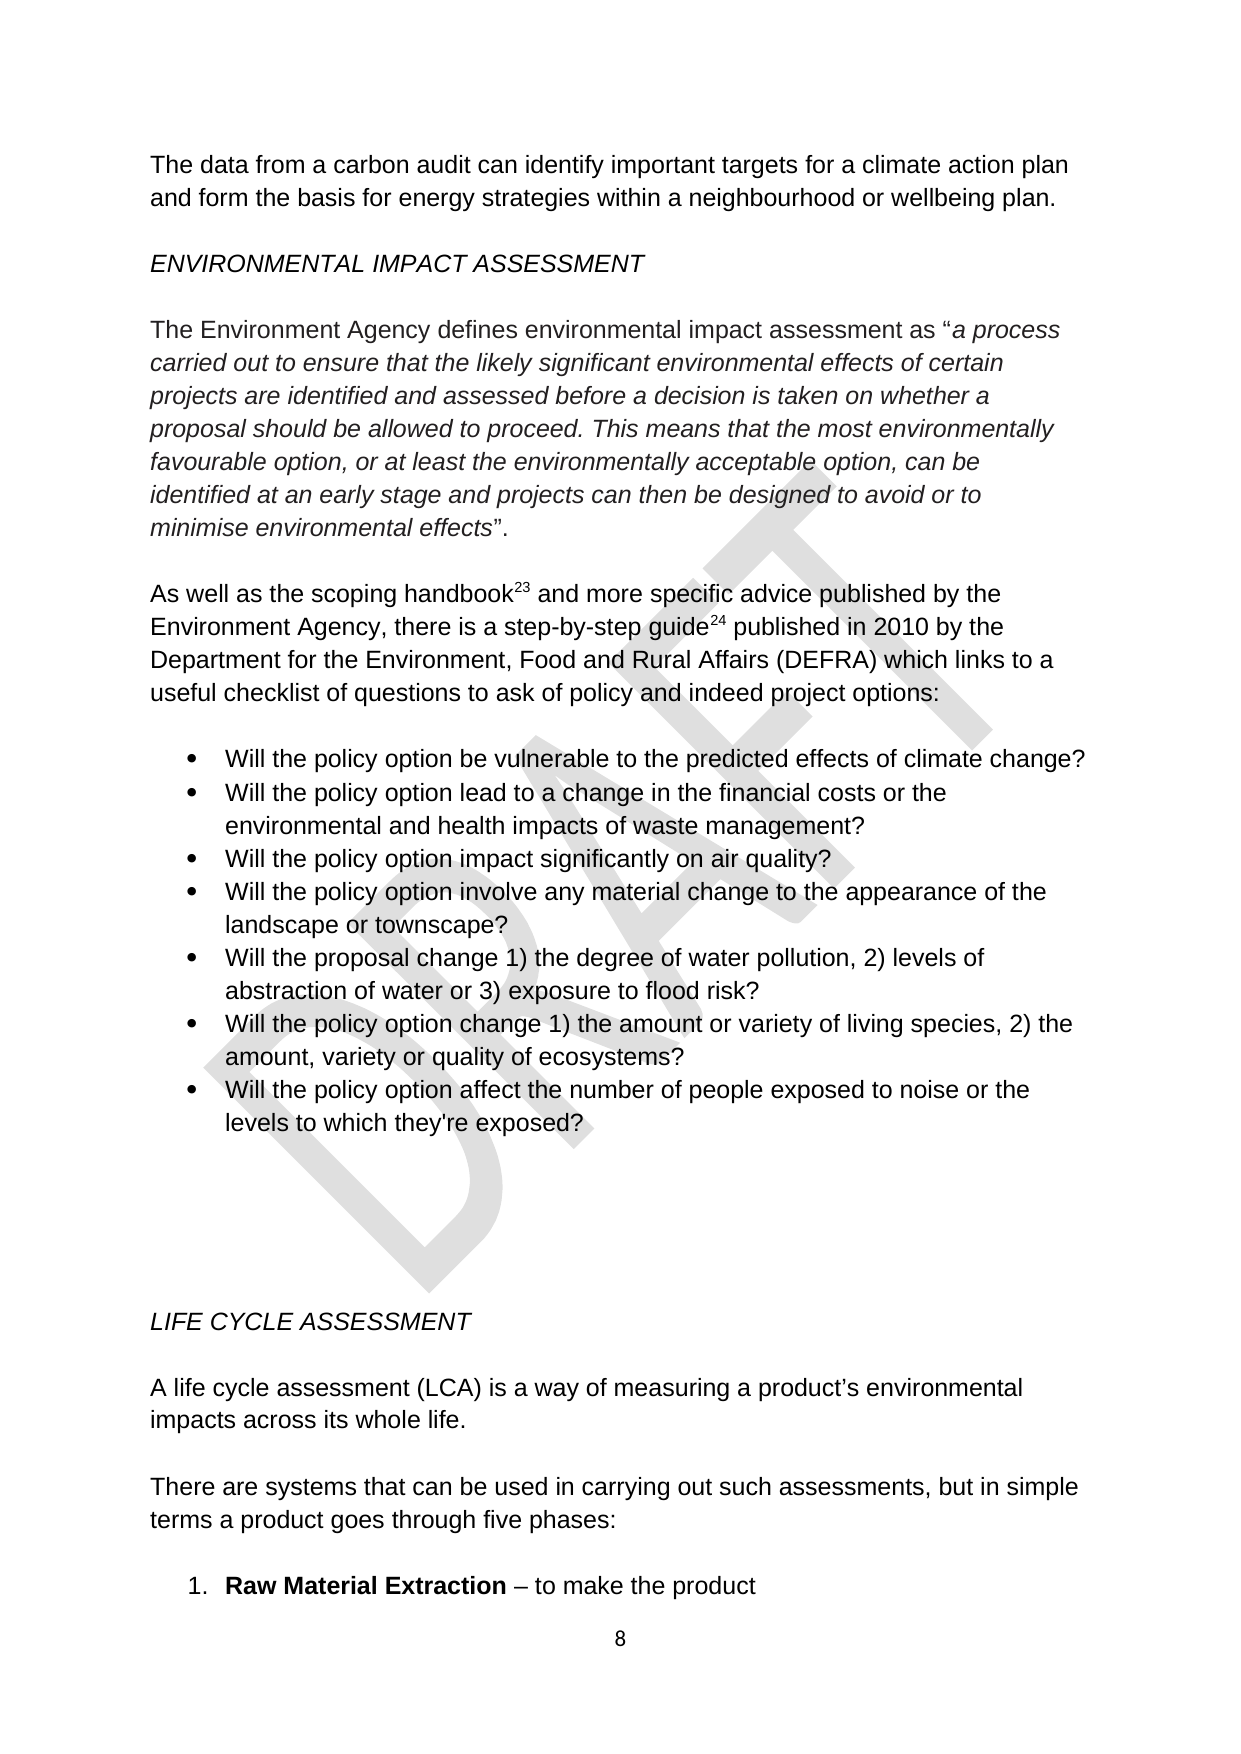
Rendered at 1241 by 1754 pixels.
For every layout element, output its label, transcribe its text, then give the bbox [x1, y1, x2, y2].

text A life cycle assessment (LCA) is a way of measuring a product’s environmental impacts across its whole life. [150, 1372, 1090, 1434]
list Will the policy option affect the number of people exposed to noise or the levels to which they're exposed? [187, 1075, 1090, 1137]
text LIFE CYCLE ASSESSMENT [150, 1306, 1090, 1335]
text There are systems that can be used in carrying out such assessments, but in simple terms a product goes through five phases: [150, 1472, 1090, 1533]
list Will the policy option lead to a change in the financial costs or the environmental and health impacts of waste management? [187, 777, 1090, 839]
list Will the policy option be vulnerable to the predicted effects of climate change? [187, 744, 1090, 773]
list Raw Material Extraction – to make the product [187, 1571, 1090, 1599]
list Will the proposal change 1) the degree of water pollution, 2) levels of abstraction of water or 3) exposure to flood risk? [187, 943, 1090, 1005]
list Will the policy option change 1) the amount or variety of living species, 2) the amount, variety or quality of ecosystems? [187, 1009, 1090, 1071]
list Will the policy option involve any material change to the appearance of the landscape or townscape? [187, 877, 1090, 939]
list Will the policy option impact significantly on air quality? [187, 844, 1090, 872]
text ENVIRONMENTAL IMPACT ASSESSMENT [150, 249, 1090, 278]
text The data from a carbon audit can identify important targets for a climate action plan and form the basis for energy strategies within a neighbourhood or wellbeing plan. [150, 150, 1090, 212]
text As well as the scoping handbook23 and more specific advice published by the Environment Agency, there is a step-by-step guide24 published in 2010 by the Department for the Environment, Food and Rural Affairs (DEFRA) which links to a useful checklist of questions to ask of policy and indeed project options: [150, 579, 1090, 707]
text The Environment Agency defines environmental impact assessment as “a process carried out to ensure that the likely significant environmental effects of certain projects are identified and assessed before a decision is taken on whether a proposal should be allowed to proceed. This means that the most environmentally favourable option, or at least the environmentally acceptable option, can be identified at an early stage and projects can then be designed to avoid or to minimise environmental effects”. [150, 315, 1090, 542]
